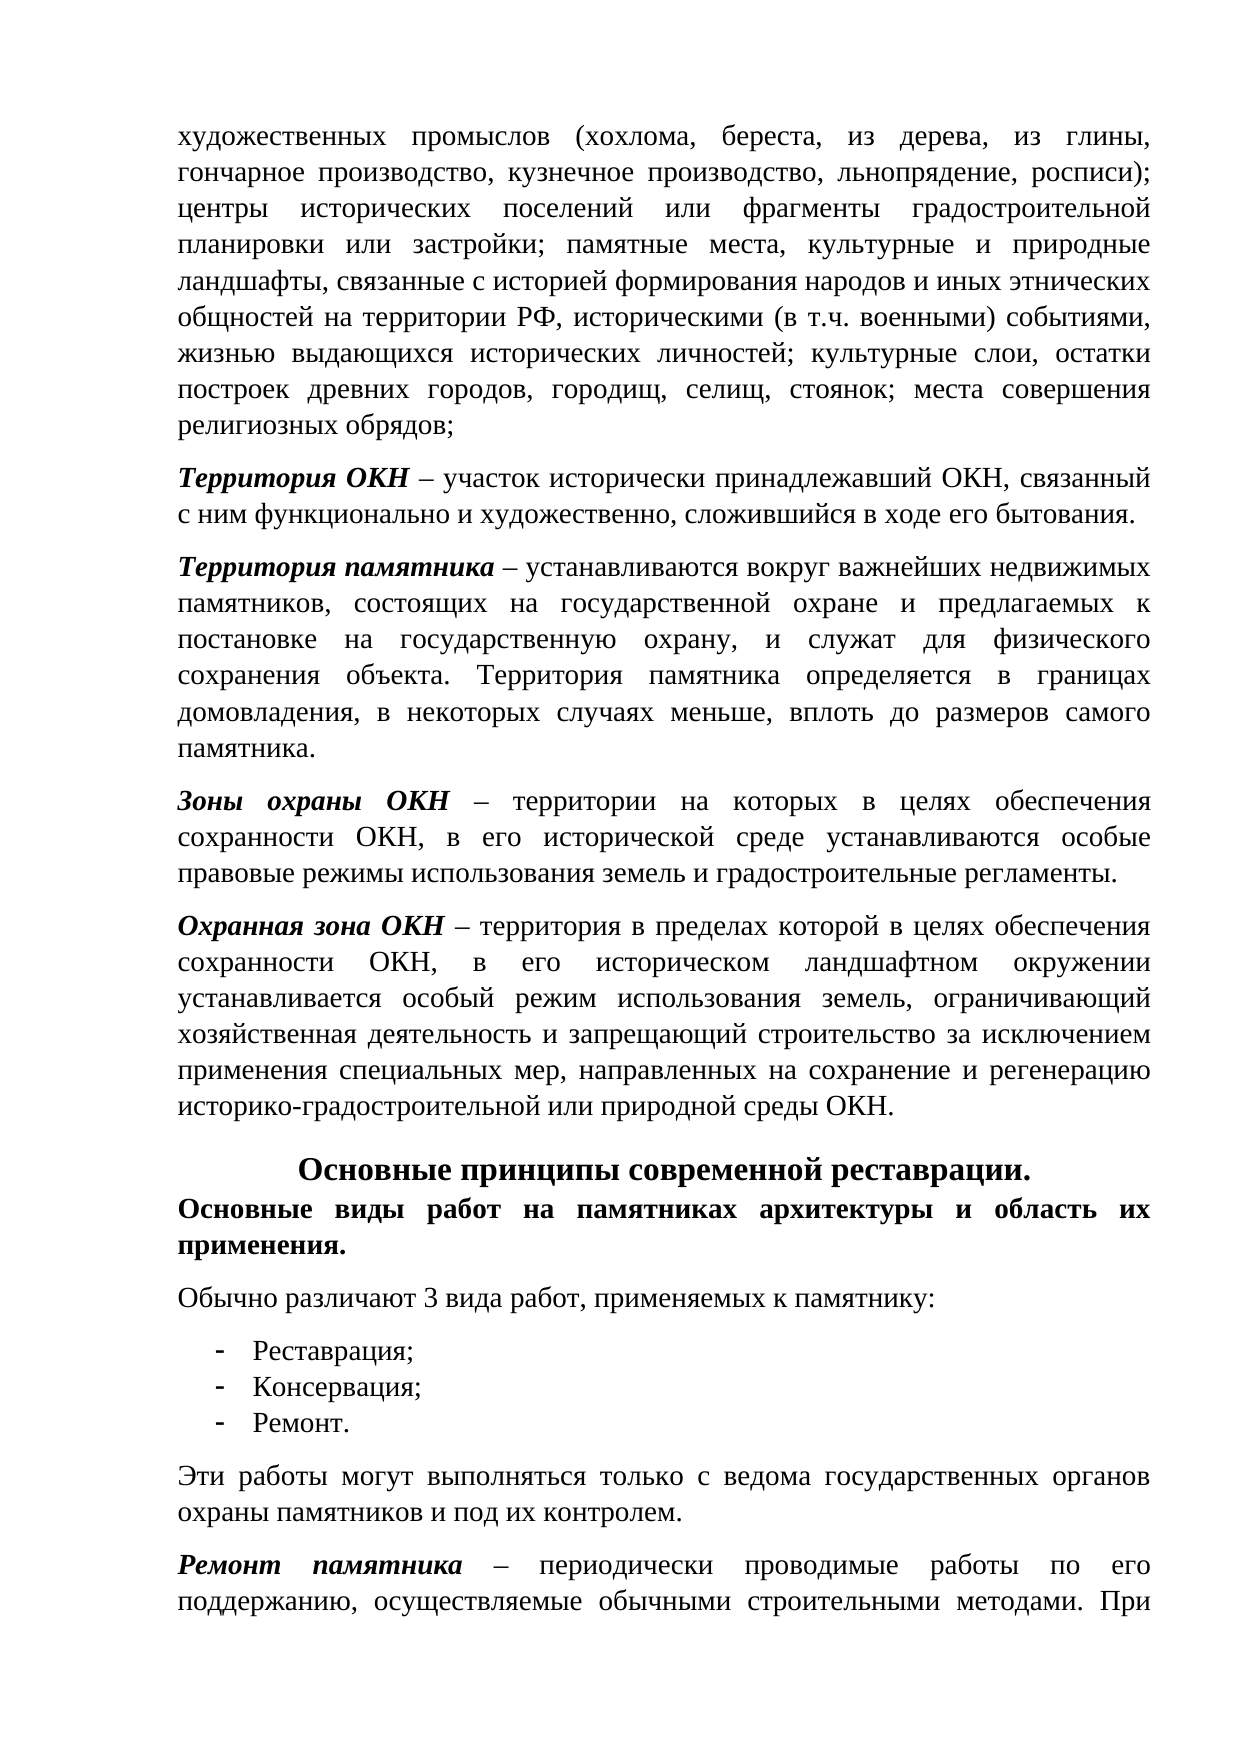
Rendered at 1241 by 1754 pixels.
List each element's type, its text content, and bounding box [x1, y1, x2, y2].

list Консервация; [215, 1369, 1152, 1403]
text Основные виды работ на памятниках архитектуры и область их применения. [177, 1191, 1152, 1261]
list Реставрация; [215, 1333, 1152, 1366]
list Ремонт. [215, 1405, 1152, 1439]
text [177, 118, 1152, 441]
text Зоны охраны ОКН – территории на которых в целях обеспечения сохранности ОКН, в его исторической среде устанавливаются особые правовые режимы использования земель и градостроительные регламенты. [177, 783, 1152, 888]
text Обычно различают 3 вида работ, применяемых к памятнику: [177, 1280, 1152, 1313]
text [177, 1547, 1152, 1617]
text Территория ОКН – участок исторически принадлежавший ОКН, связанный с ним функционально и художественно, сложившийся в ходе его бытования. [177, 460, 1152, 530]
text Территория памятника – устанавливаются вокруг важнейших недвижимых памятников, состоящих на государственной охране и предлагаемых к постановке на государственную охрану, и служат для физического сохранения объекта. Территория памятника определяется в границах домовладения, в некоторых случаях меньше, вплоть до размеров самого памятника. [177, 549, 1152, 763]
text Охранная зона ОКН – территория в пределах которой в целях обеспечения сохранности ОКН, в его историческом ландшафтном окружении устанавливается особый режим использования земель, ограничивающий хозяйственная деятельность и запрещающий строительство за исключением применения специальных мер, направленных на сохранение и регенерацию историко-градостроительной или природной среды ОКН. [177, 908, 1152, 1122]
text Эти работы могут выполняться только с ведома государственных органов охраны памятников и под их контролем. [177, 1458, 1152, 1528]
subtitle Основные принципы современной реставрации. [177, 1149, 1152, 1188]
